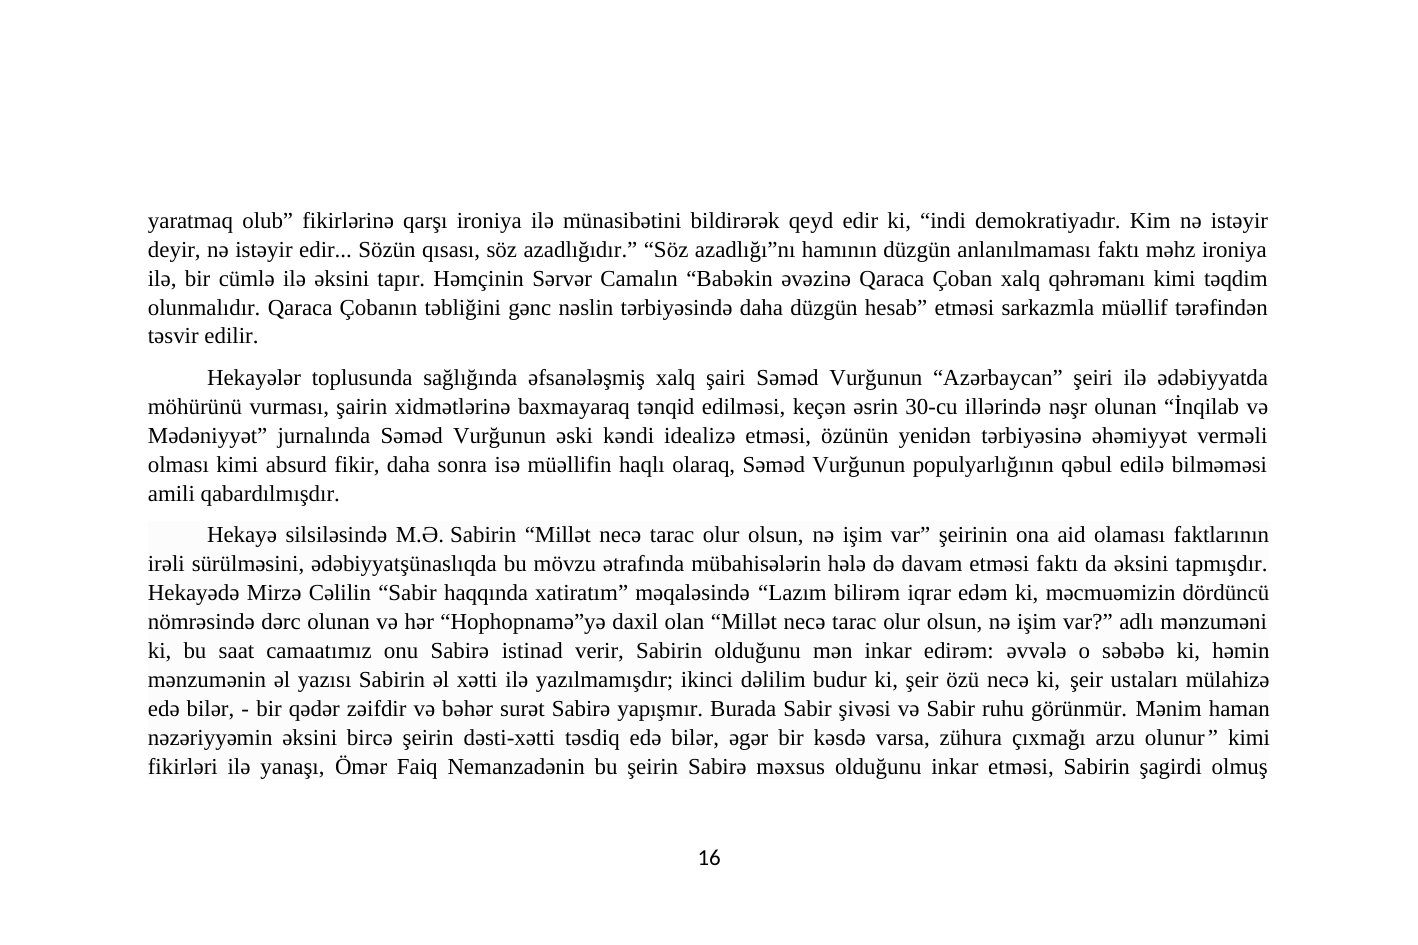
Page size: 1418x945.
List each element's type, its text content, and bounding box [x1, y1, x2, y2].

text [148, 207, 1270, 349]
text Hekayələr toplusunda sağlığında əfsanələşmiş xalq şairi Səməd Vurğunun “Azərbaycan” şeiri ilə ədəbiyyatda möhürünü vurması, şairin xidmətlərinə baxmayaraq tənqid edilməsi, keçən əsrin 30-cu illərində nəşr olunan “İnqilab və Mədəniyyət” jurnalında Səməd Vurğunun əski kəndi idealizə etməsi, özünün yenidən tərbiyəsinə əhəmiyyət verməli olması kimi absurd fikir, daha sonra isə müəllifin haqlı olaraq, Səməd Vurğunun populyarlığının qəbul edilə bilməməsi amili qabardılmışdır. [148, 364, 1270, 506]
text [148, 521, 1270, 779]
